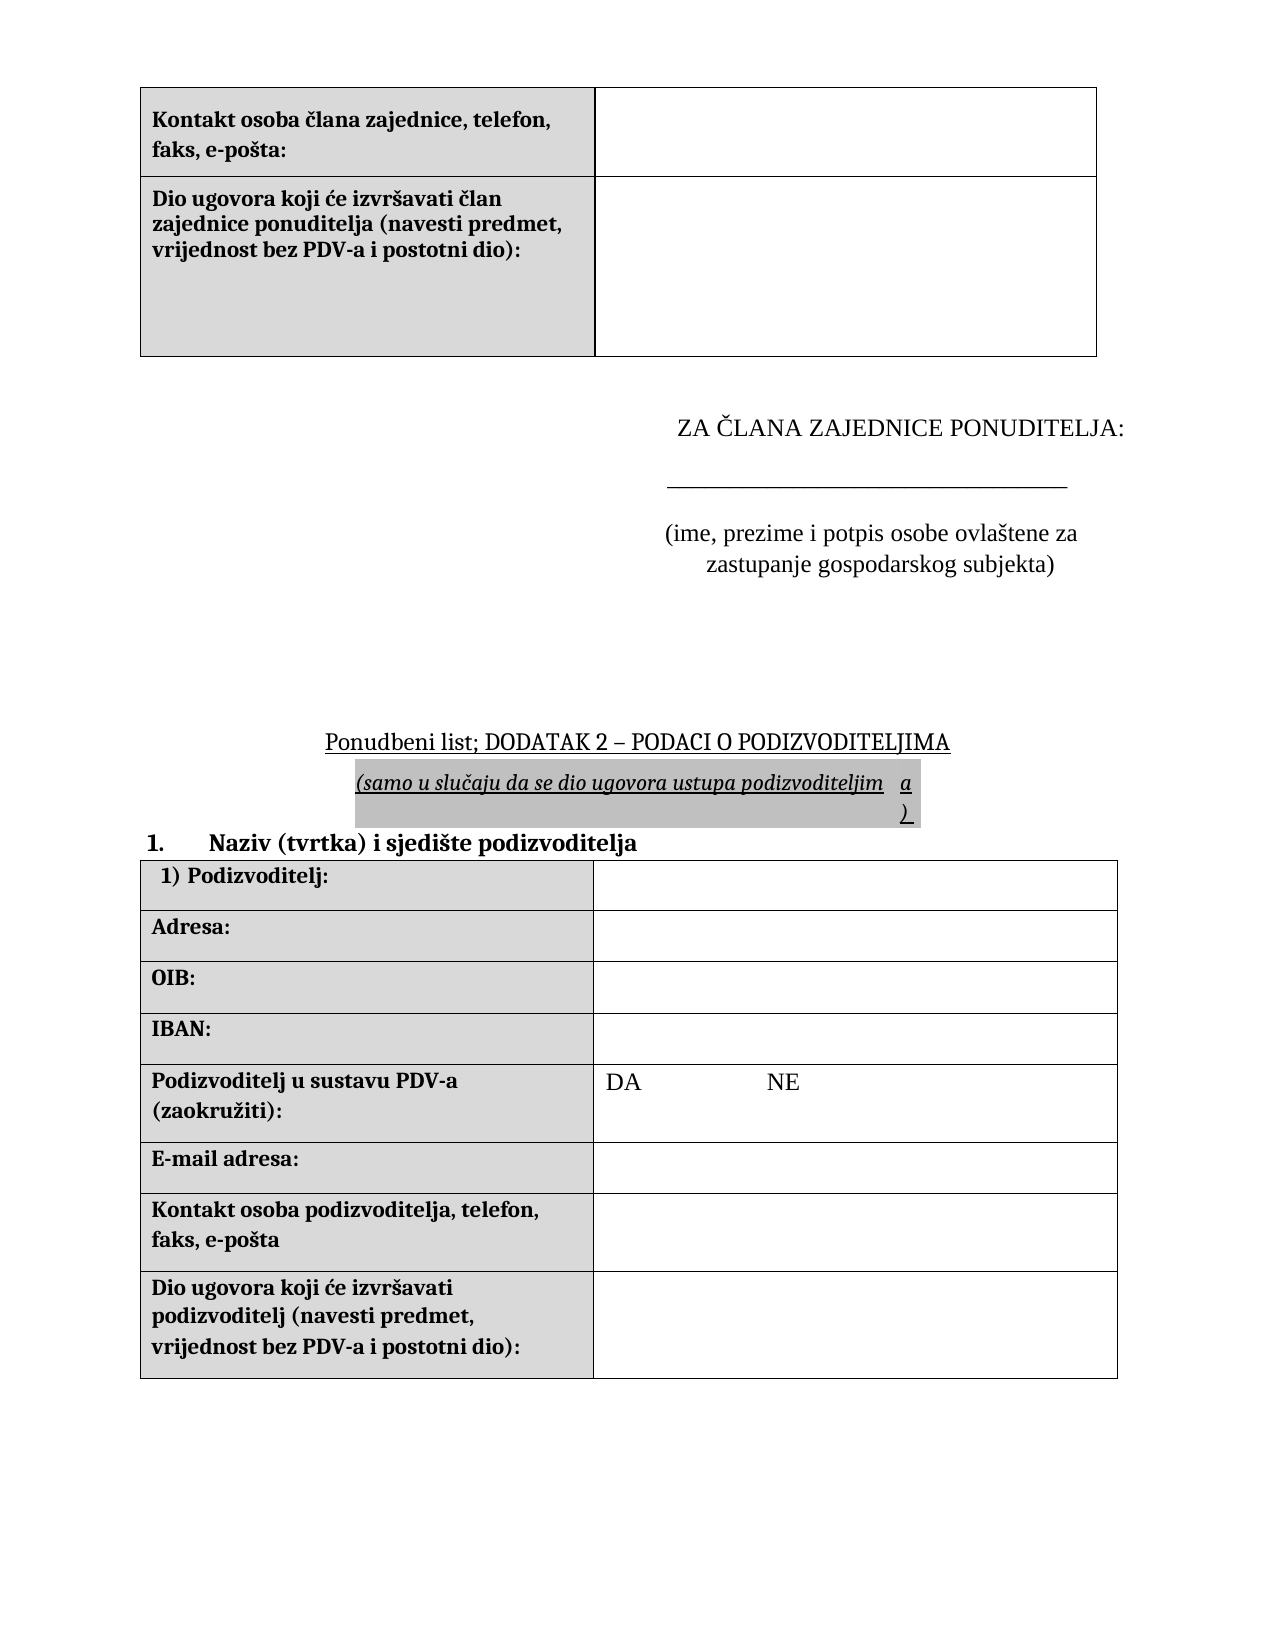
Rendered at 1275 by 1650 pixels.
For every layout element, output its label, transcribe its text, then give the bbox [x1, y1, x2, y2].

table_cell [594, 1143, 1117, 1193]
text (ime, prezime i potpis osobe ovlaštene za zastupanje gospodarskog subjekta) [148, 518, 1125, 578]
table_cell Podizvoditelj u sustavu PDV-a (zaokružiti): [141, 1065, 593, 1142]
text ________________________________ [148, 462, 1125, 490]
table_header (samo u slučaju da se dio ugovora ustupa podizvoditeljim [355, 763, 900, 828]
table_cell [596, 177, 1096, 356]
table_cell IBAN: [141, 1014, 593, 1064]
table_cell Adresa: [141, 911, 593, 961]
text ZA ČLANA ZAJEDNICE PONUDITELJA: [148, 413, 1124, 442]
table_header [594, 861, 1117, 910]
table_cell Kontakt osoba podizvoditelja, telefon, faks, e-pošta [141, 1194, 593, 1271]
table_cell Dio ugovora koji će izvršavati član zajednice ponuditelja (navesti predmet, vrijednost bez PDV-a i postotni dio): [141, 177, 594, 356]
table_cell [594, 1194, 1117, 1271]
table_header a) [900, 763, 921, 828]
table_cell [596, 88, 1096, 176]
table_cell [594, 1014, 1117, 1064]
table_header 1) Podizvoditelj: [141, 861, 593, 910]
table_cell OIB: [141, 962, 593, 1013]
text 1. Naziv (tvrtka) i sjedište podizvoditelja [147, 828, 1125, 857]
table_cell Kontakt osoba člana zajednice, telefon, faks, e-pošta: [141, 88, 594, 176]
table_cell E-mail adresa: [141, 1143, 593, 1193]
table_cell Dio ugovora koji će izvršavati podizvoditelj (navesti predmet, vrijednost bez PDV-a i postotni dio): [141, 1272, 593, 1378]
subtitle Ponudbeni list; DODATAK 2 – PODACI O PODIZVODITELJIMA [150, 728, 1125, 757]
table_cell [594, 962, 1117, 1013]
table_cell DA NE [594, 1065, 1117, 1142]
table_cell [594, 911, 1117, 961]
table_cell [594, 1272, 1117, 1378]
